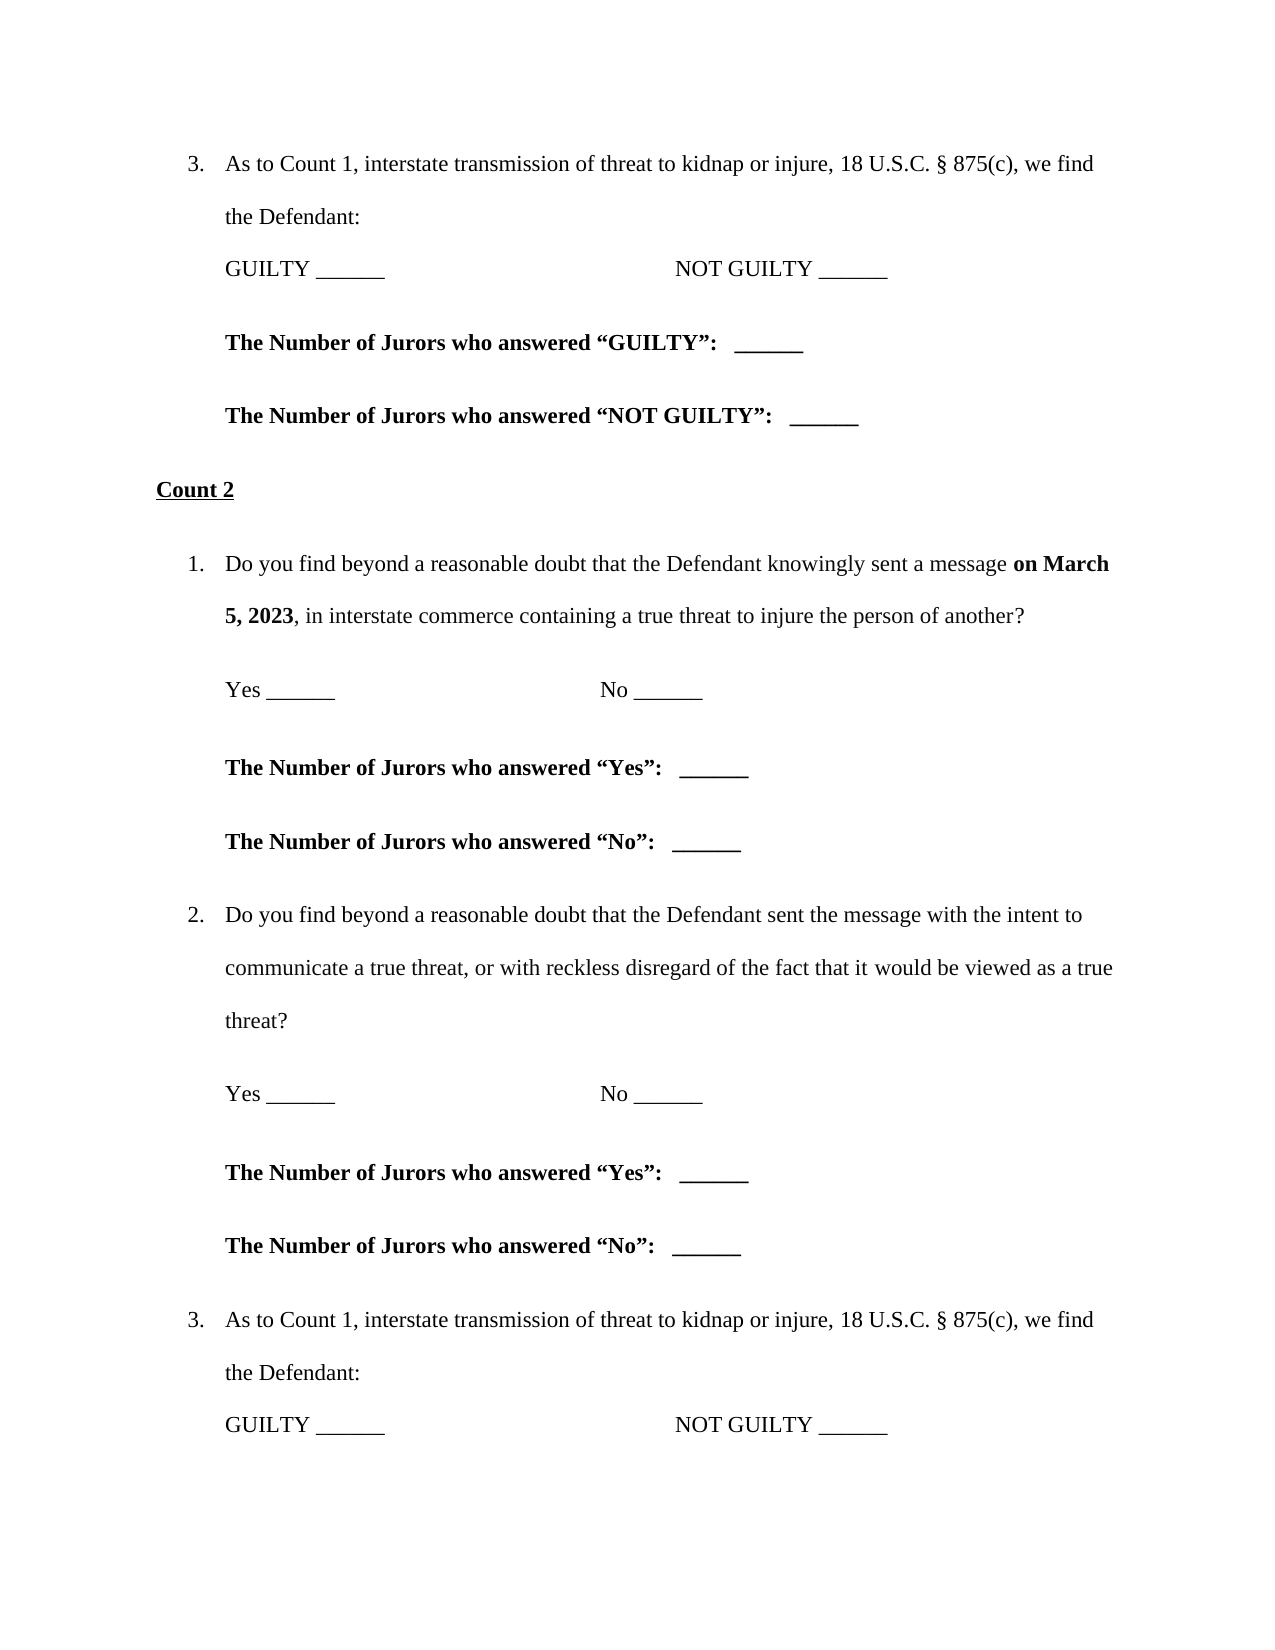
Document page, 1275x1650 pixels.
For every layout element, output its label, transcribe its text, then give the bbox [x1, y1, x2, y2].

list GUILTY ______ NOT GUILTY ______ [225, 1411, 1125, 1438]
text Yes ______ No ______ [150, 676, 1125, 702]
text The Number of Jurors who answered “Yes”: ______ [150, 1159, 1125, 1185]
text The Number of Jurors who answered “NOT GUILTY”: ______ [150, 402, 1125, 429]
text The Number of Jurors who answered “GUILTY”: ______ [150, 329, 1125, 355]
list GUILTY ______ NOT GUILTY ______ [225, 255, 1125, 282]
list As to Count 1, interstate transmission of threat to kidnap or injure, 18 U.S.C. § 875(c), we find the Defendant: [187, 1306, 1125, 1385]
list Do you find beyond a reasonable doubt that the Defendant knowingly sent a message on March 5, 2023, in interstate commerce containing a true threat to injure the person of another? [187, 549, 1125, 629]
text The Number of Jurors who answered “No”: ______ [150, 828, 1125, 854]
list As to Count 1, interstate transmission of threat to kidnap or injure, 18 U.S.C. § 875(c), we find the Defendant: [187, 150, 1125, 229]
text The Number of Jurors who answered “No”: ______ [150, 1232, 1125, 1259]
list Do you find beyond a reasonable doubt that the Defendant sent the message with the intent to communicate a true threat, or with reckless disregard of the fact that it would be viewed as a true threat? [187, 901, 1125, 1033]
text The Number of Jurors who answered “Yes”: ______ [150, 754, 1125, 781]
text Count 2 [150, 476, 1125, 502]
text Yes ______ No ______ [150, 1080, 1125, 1107]
